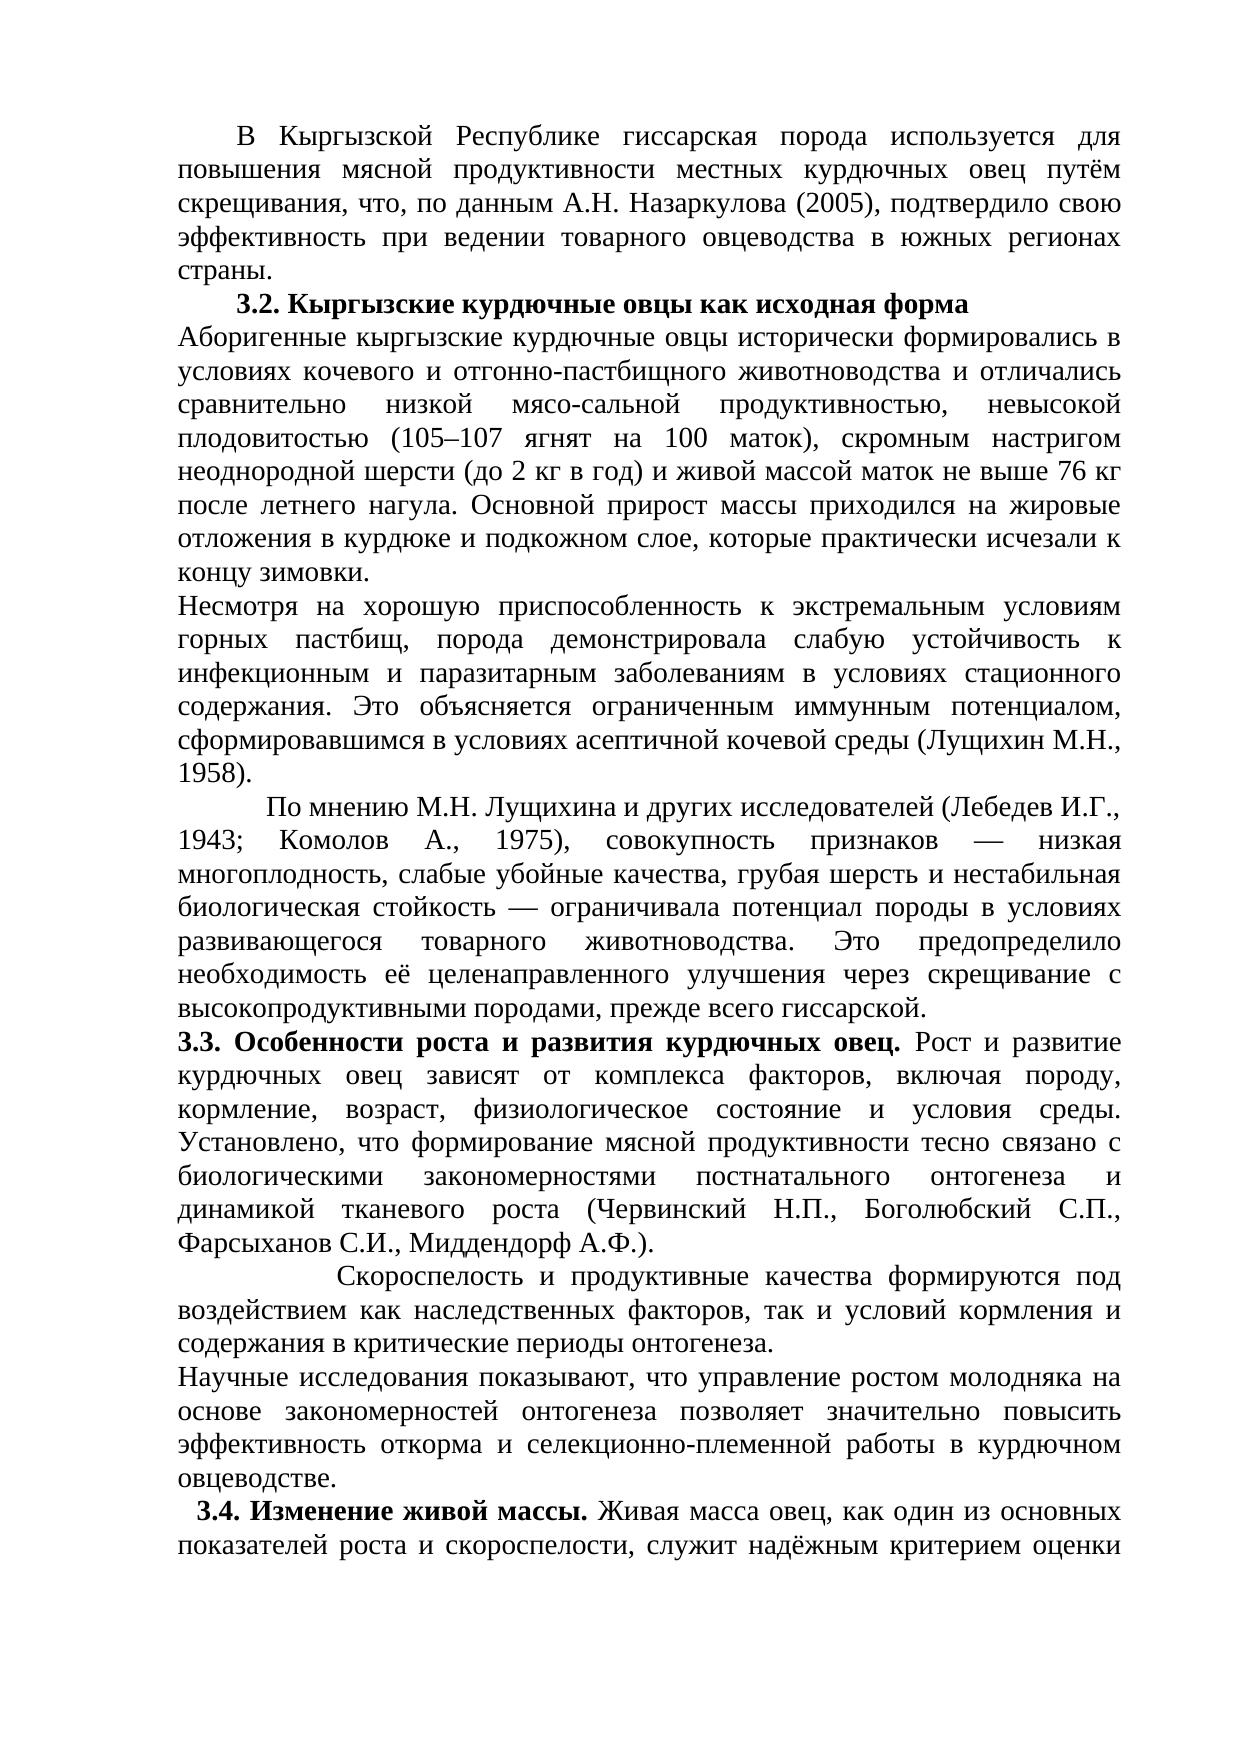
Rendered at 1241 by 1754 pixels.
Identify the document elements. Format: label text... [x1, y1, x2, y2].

text Научные исследования показывают, что управление ростом молодняка на основе закономерностей онтогенеза позволяет значительно повысить эффективность откорма и селекционно-племенной работы в курдючном овцеводстве. [177, 1359, 1122, 1493]
text Аборигенные кыргызские курдючные овцы исторически формировались в условиях кочевого и отгонно-пастбищного животноводства и отличались сравнительно низкой мясо-сальной продуктивностью, невысокой плодовитостью (105–107 ягнят на 100 маток), скромным настригом неоднородной шерсти (до 2 кг в год) и живой массой маток не выше 76 кг после летнего нагула. Основной прирост массы приходился на жировые отложения в курдюке и подкожном слое, которые практически исчезали к концу зимовки. [177, 319, 1122, 588]
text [177, 1493, 1122, 1560]
text В Кыргызской Республике гиссарская порода используется для повышения мясной продуктивности местных курдючных овец путём скрещивания, что, по данным А.Н. Назаркулова (2005), подтвердило свою эффективность при ведении товарного овцеводства в южных регионах страны. [177, 118, 1122, 286]
text Несмотря на хорошую приспособленность к экстремальным условиям горных пастбищ, порода демонстрировала слабую устойчивость к инфекционным и паразитарным заболеваниям в условиях стационного содержания. Это объясняется ограниченным иммунным потенциалом, сформировавшимся в условиях асептичной кочевой среды (Лущихин М.Н., 1958). [177, 588, 1122, 789]
text По мнению М.Н. Лущихина и других исследователей (Лебедев И.Г., 1943; Комолов А., 1975), совокупность признаков — низкая многоплодность, слабые убойные качества, грубая шерсть и нестабильная биологическая стойкость — ограничивала потенциал породы в условиях развивающегося товарного животноводства. Это предопределило необходимость её целенаправленного улучшения через скрещивание с высокопродуктивными породами, прежде всего гиссарской. [177, 789, 1122, 1024]
text Скороспелость и продуктивные качества формируются под воздействием как наследственных факторов, так и условий кормления и содержания в критические периоды онтогенеза. [177, 1258, 1122, 1359]
text 3.3. Особенности роста и развития курдючных овец. Рост и развитие курдючных овец зависят от комплекса факторов, включая породу, кормление, возраст, физиологическое состояние и условия среды. Установлено, что формирование мясной продуктивности тесно связано с биологическими закономерностями постнатального онтогенеза и динамикой тканевого роста (Червинский Н.П., Боголюбский С.П., Фарсыханов С.И., Миддендорф А.Ф.). [177, 1024, 1122, 1258]
text 3.2. Кыргызские курдючные овцы как исходная форма [177, 286, 1122, 319]
